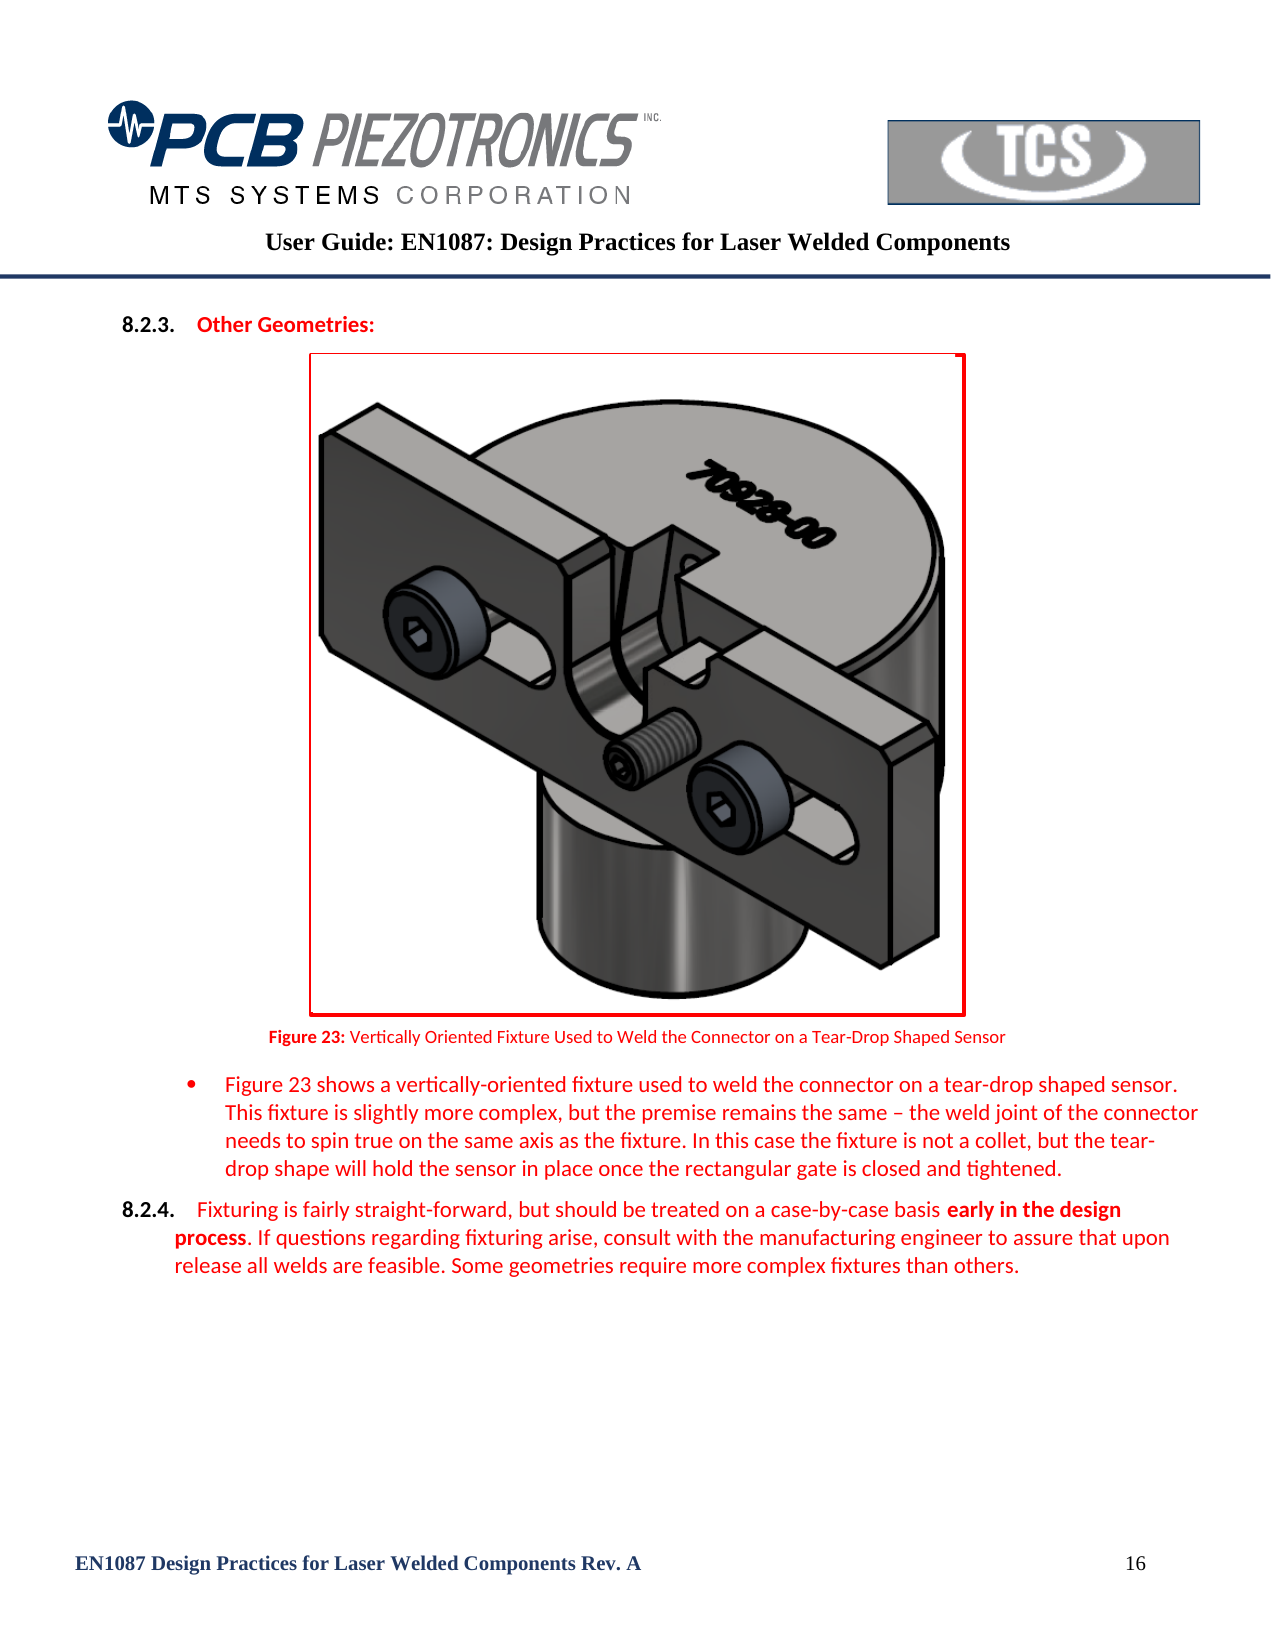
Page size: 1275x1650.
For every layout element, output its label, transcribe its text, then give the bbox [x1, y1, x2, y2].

picture [311, 354, 956, 1012]
list Figure 23 shows a vertically-oriented fixture used to weld the connector on a tear-drop shaped sensor. This fixture is slightly more complex, but the premise remains the same – the weld joint of the connector needs to spin true on the same axis as the fixture. In this case the fixture is not a collet, but the tear-drop shape will hold the sensor in place once the rectangular gate is closed and tightened. [187, 1070, 1200, 1182]
list Fixturing is fairly straight-forward, but should be treated on a case-by-case basis early in the design process. If questions regarding fixturing arise, consult with the manufacturing engineer to assure that upon release all welds are feasible. Some geometries require more complex fixtures than others. [122, 1195, 1200, 1279]
list Other Geometries: [122, 310, 1200, 338]
picture [887, 120, 1200, 205]
picture [75, 75, 680, 227]
